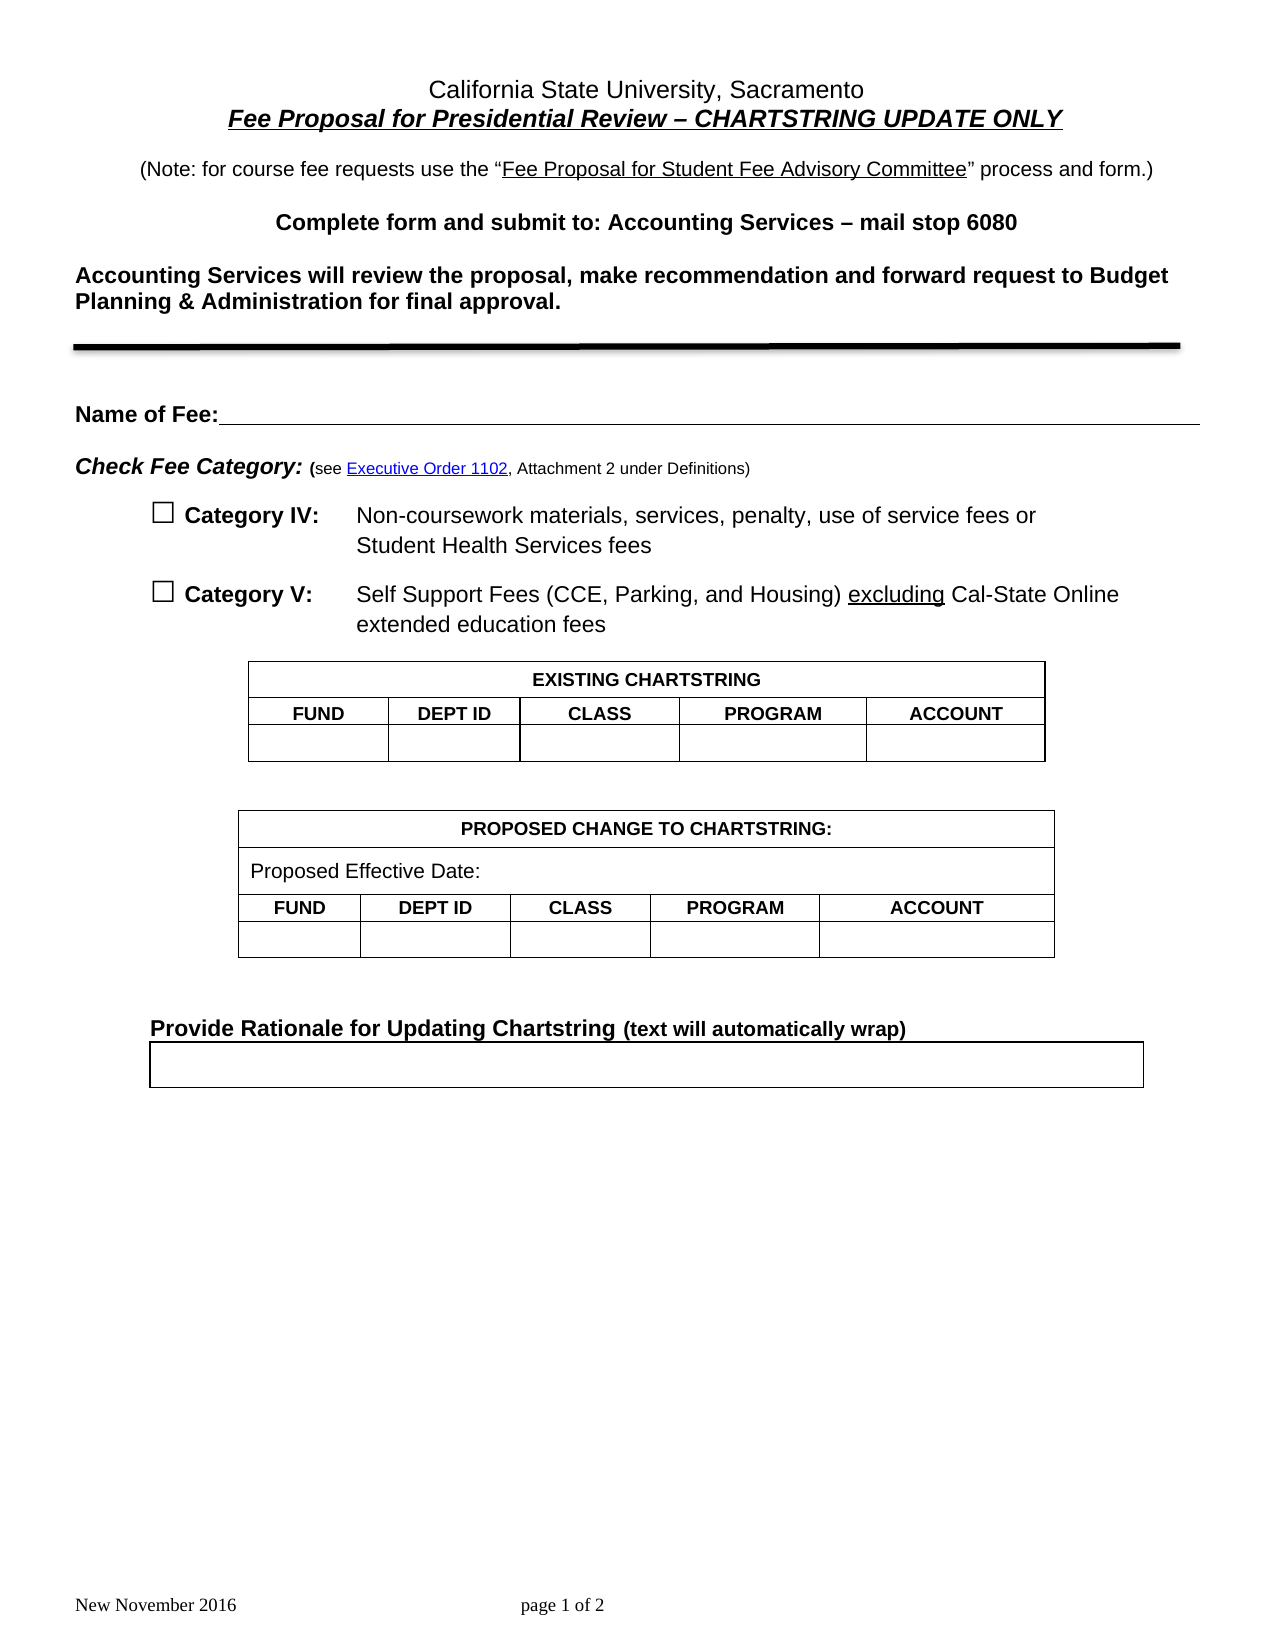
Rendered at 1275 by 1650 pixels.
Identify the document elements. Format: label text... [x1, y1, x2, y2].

table_cell [521, 725, 679, 761]
table_cell PROGRAM [680, 698, 866, 724]
table_cell [680, 725, 866, 761]
table_cell ACCOUNT [820, 895, 1054, 921]
table_cell CLASS [511, 895, 650, 921]
table_cell [511, 922, 650, 957]
table_cell Proposed Effective Date: [239, 848, 1054, 894]
table_cell [239, 922, 360, 957]
table_header [151, 1043, 1143, 1087]
table_cell FUND [249, 698, 388, 724]
text Provide Rationale for Updating Chartstring (text will automatically wrap) [19, 1015, 1218, 1041]
table_cell DEPT ID [389, 698, 519, 724]
table_cell PROGRAM [651, 895, 819, 921]
text Category IV: Non-coursework materials, services, penalty, use of service fees or [150, 492, 1218, 532]
table_cell [249, 725, 388, 761]
text Name of Fee: [75, 401, 1218, 427]
table_header PROPOSED CHANGE TO CHARTSTRING: [239, 811, 1054, 847]
table_cell [867, 725, 1044, 761]
text Accounting Services will review the proposal, make recommendation and forward request to Budget Planning & Administration for final approval. [75, 262, 1218, 314]
text Student Health Services fees [337, 532, 1218, 558]
text Category V: Self Support Fees (CCE, Parking, and Housing) excluding Cal-State Online extended education fees [150, 571, 1218, 637]
table_cell [820, 922, 1054, 957]
table_cell FUND [239, 895, 360, 921]
table_cell DEPT ID [361, 895, 510, 921]
table_cell CLASS [521, 698, 679, 724]
table_cell [651, 922, 819, 957]
text Complete form and submit to: Accounting Services – mail stop 6080 [75, 209, 1218, 236]
table_header EXISTING CHARTSTRING [249, 662, 1044, 697]
table_cell ACCOUNT [867, 698, 1044, 724]
text Check Fee Category: (see Executive Order 1102, Attachment 2 under Definitions) [75, 453, 1218, 479]
table_cell [389, 725, 519, 761]
table_cell [361, 922, 510, 957]
